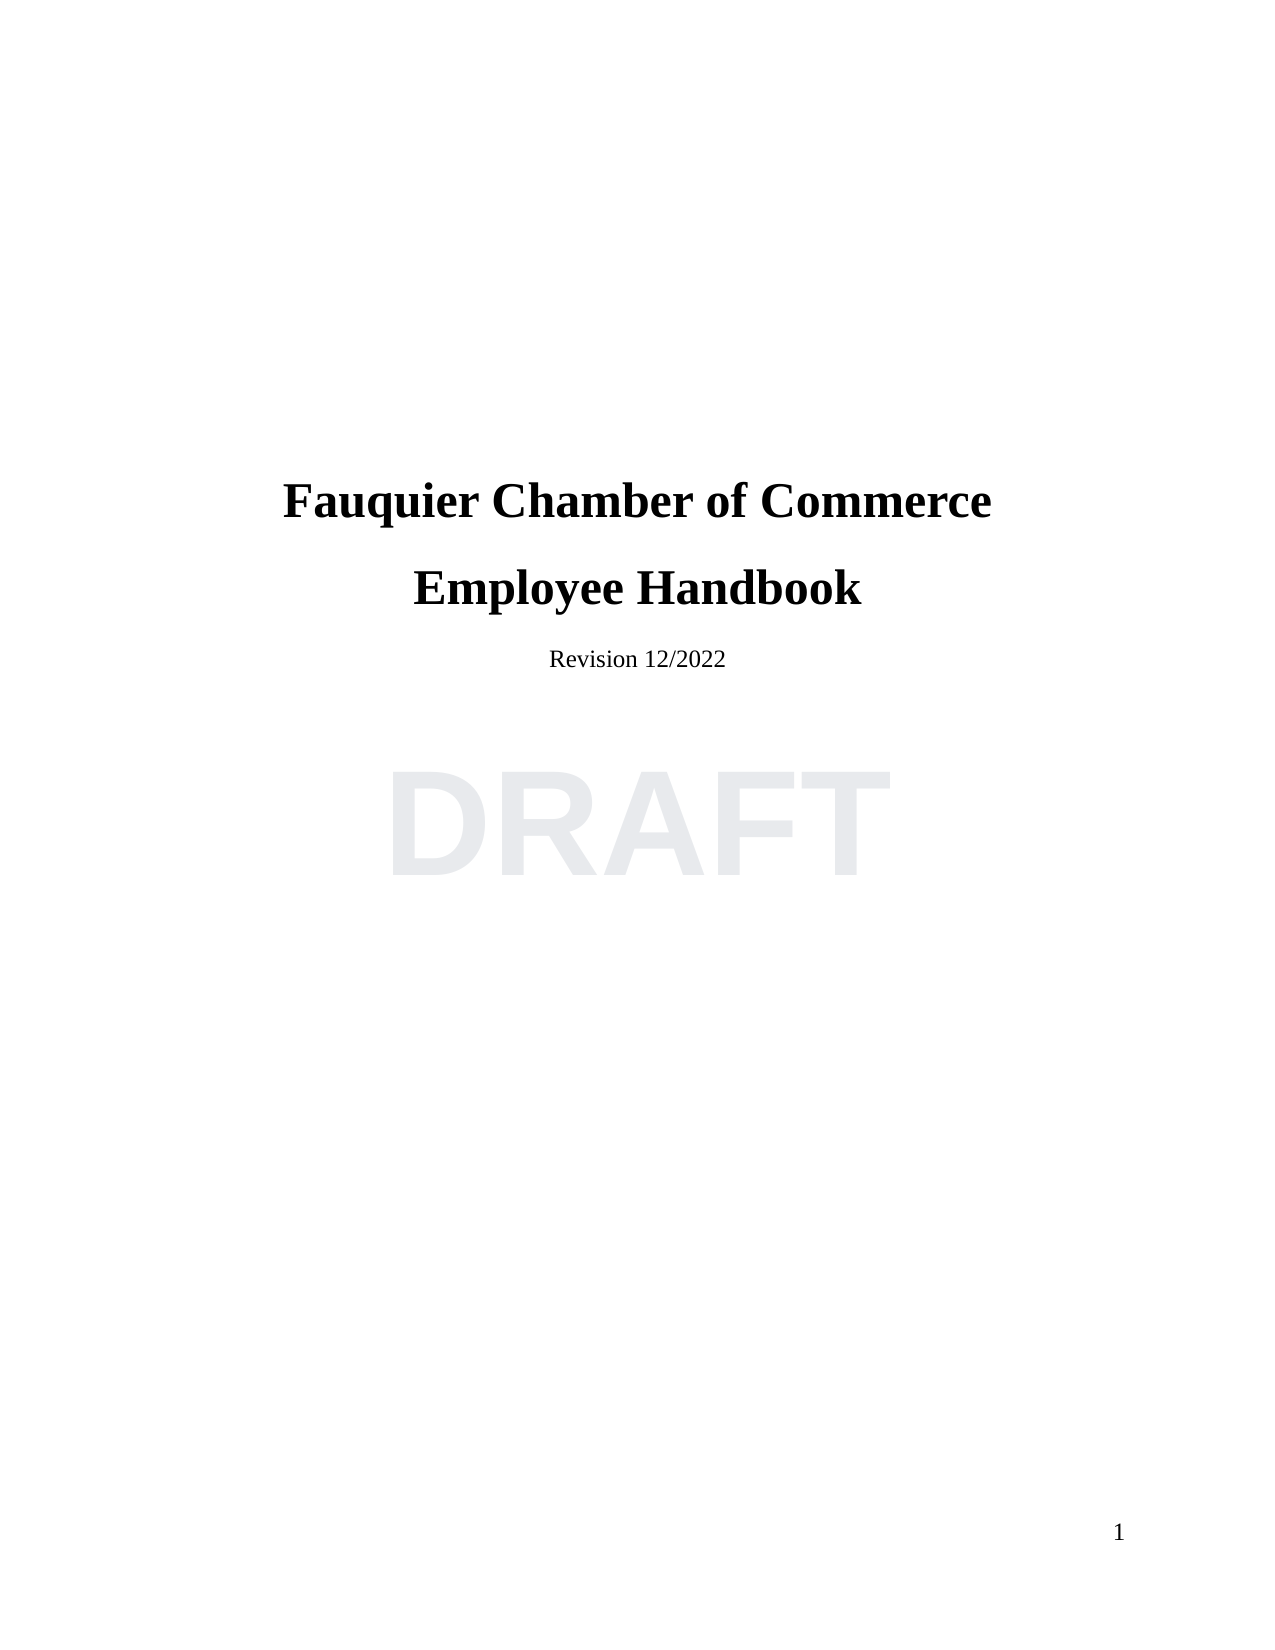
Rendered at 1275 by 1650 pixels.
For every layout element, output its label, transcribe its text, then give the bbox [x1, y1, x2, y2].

subtitle Employee Handbook [150, 558, 1125, 615]
subtitle Fauquier Chamber of Commerce [150, 471, 1125, 529]
text Revision 12/2022 [150, 644, 1125, 673]
